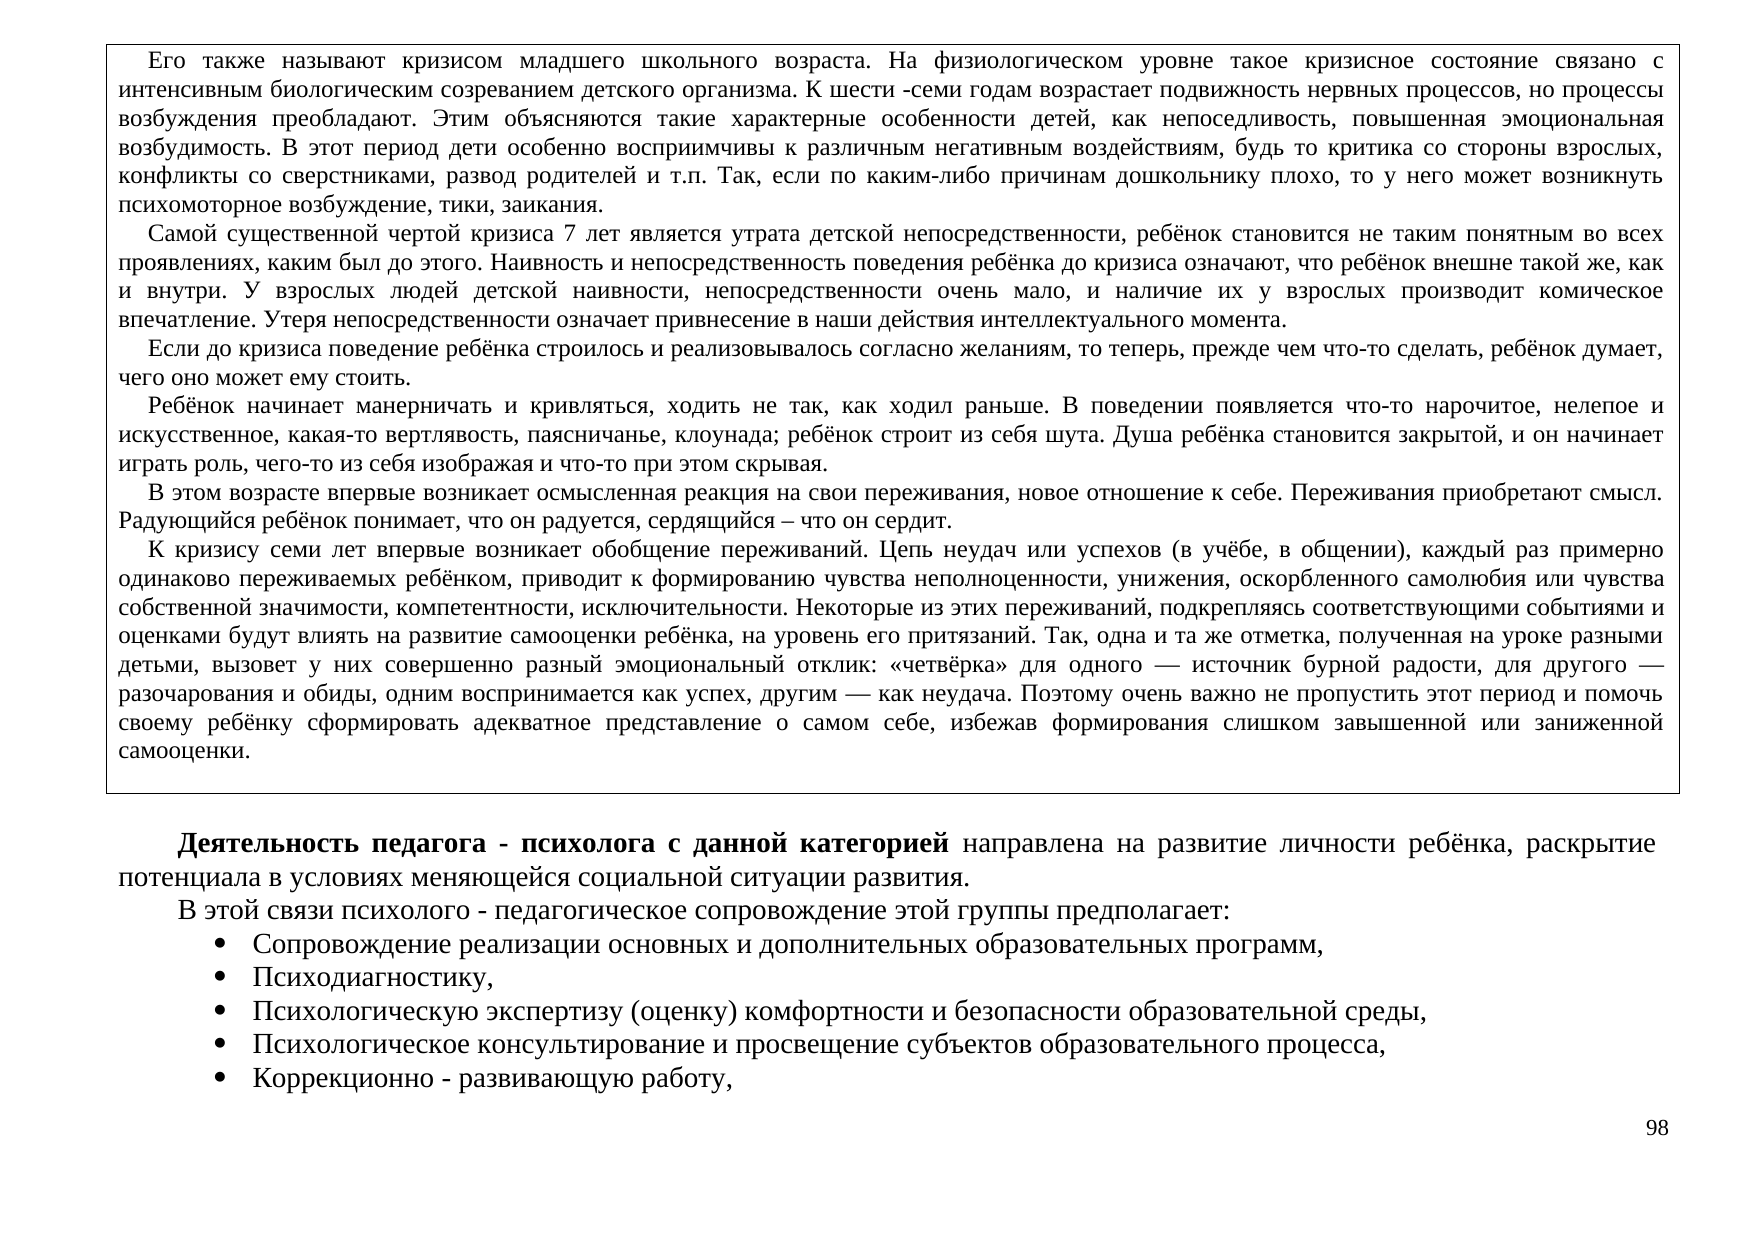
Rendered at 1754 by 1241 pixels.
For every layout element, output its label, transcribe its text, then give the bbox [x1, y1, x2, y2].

list Сопровождение реализации основных и дополнительных образовательных программ, [215, 926, 1657, 959]
list Коррекционно - развивающую работу, [215, 1060, 1657, 1094]
table_cell Его также называют кризисом младшего школьного возраста. На физиологическом уровне такое кризисное состояние связано с интенсивным биологическим созреванием детского организма. К шести -семи годам возрастает подвижность нервных процессов, но процессы возбуждения преобладают. Этим объясняются такие характерные особенности детей, как непоседливость, повышенная эмоциональная возбудимость. В этот период дети особенно восприимчивы к различным негативным воздействиям, будь то критика со стороны взрослых, конфликты со сверстниками, развод родителей и т.п. Так, если по каким-либо причинам дошкольнику плохо, то у него может возникнуть психомоторное возбуждение, тики, заикания. Самой существенной чертой кризиса 7 лет является утрата детской непосредственности, ребёнок становится не таким понятным во всех проявлениях, каким был до этого. Наивность и непосредственность поведения ребёнка до кризиса означают, что ребёнок внешне такой же, как и внутри. У взрослых людей детской наивности, непосредственности очень мало, и наличие их у взрослых производит комическое впечатление. Утеря непосредственности означает привнесение в наши действия интеллектуального момента. Если до кризиса поведение ребёнка строилось и реализовывалось согласно желаниям, то теперь, прежде чем что-то сделать, ребёнок думает, чего оно может ему стоить. Ребёнок начинает манерничать и кривляться, ходить не так, как ходил раньше. В поведении появляется что-то нарочитое, нелепое и искусственное, какая-то вертлявость, паясничанье, клоунада; ребёнок строит из себя шута. Душа ребёнка становится закрытой, и он начинает играть роль, чего-то из себя изображая и что-то при этом скрывая. В этом возрасте впервые возникает осмысленная реакция на свои переживания, новое отношение к себе. Переживания приобретают смысл. Радующийся ребёнок понимает, что он радуется, сердящийся – что он сердит. К кризису семи лет впервые возникает обобщение переживаний. Цепь неудач или успехов (в учёбе, в общении), каждый раз примерно одинаково переживаемых ребёнком, приводит к формированию чувства неполноценности, унижения, оскорбленного самолюбия или чувства собственной значимости, компетентности, исключительности. Некоторые из этих переживаний, подкрепляясь соответствующими событиями и оценками будут влиять на развитие самооценки ребёнка, на уровень его притязаний. Так, одна и та же отметка, полученная на уроке разными детьми, вызовет у них совершенно разный эмоциональный отклик: «четвёрка» для одного — источник бурной радости, для другого — разочарования и обиды, одним воспринимается как успех, другим — как неудача. Поэтому очень важно не пропустить этот период и помочь своему ребёнку сформировать адекватное представление о самом себе, избежав формирования слишком завышенной или заниженной самооценки. [107, 45, 1679, 793]
text Деятельность педагога - психолога с данной категорией направлена на развитие личности ребёнка, раскрытие потенциала в условиях меняющейся социальной ситуации развития. [118, 825, 1657, 892]
list Психологическое консультирование и просвещение субъектов образовательного процесса, [215, 1027, 1657, 1060]
list Психодиагностику, [215, 959, 1657, 993]
text В этой связи психолого - педагогическое сопровождение этой группы предполагает: [118, 892, 1657, 926]
list Психологическую экспертизу (оценку) комфортности и безопасности образовательной среды, [215, 993, 1657, 1027]
